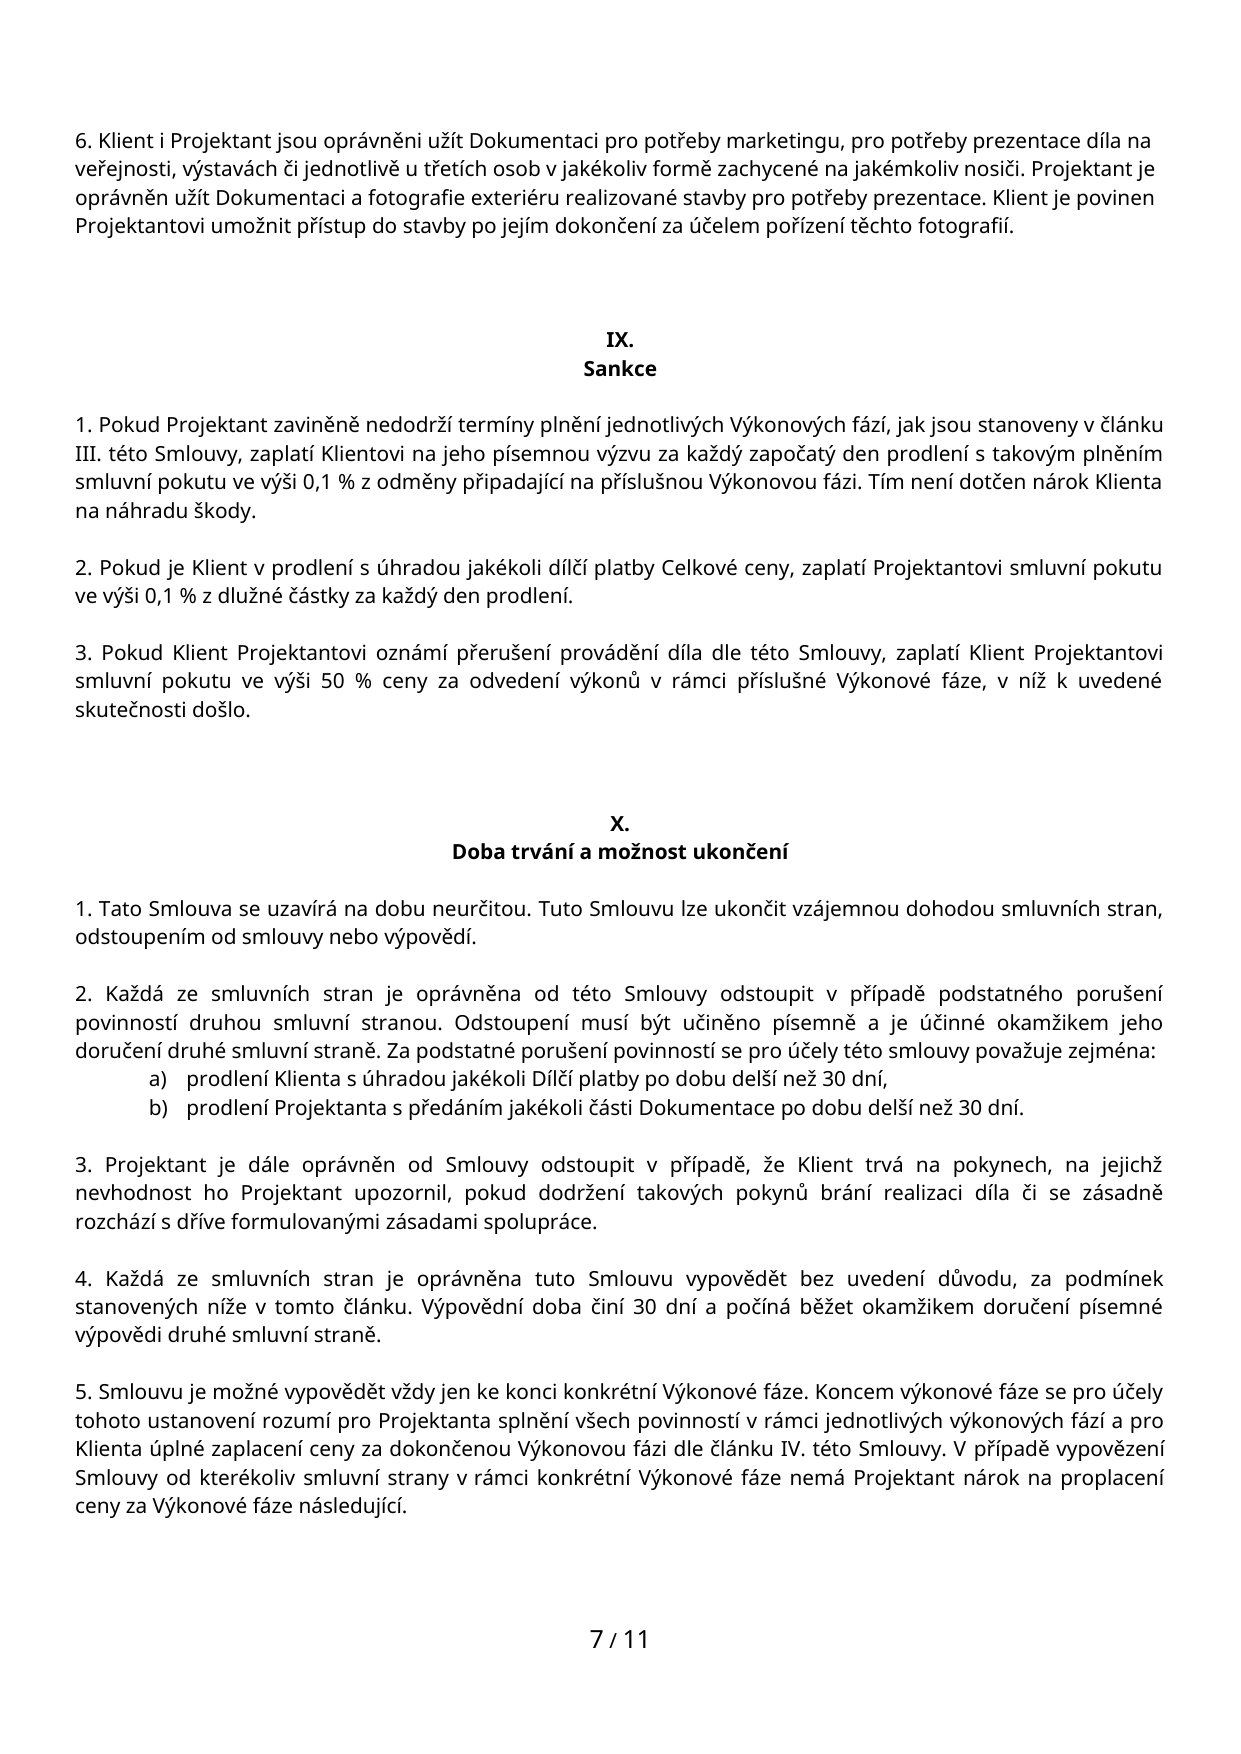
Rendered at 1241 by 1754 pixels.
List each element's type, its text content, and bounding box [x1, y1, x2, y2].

text 6. Klient i Projektant jsou oprávněni užít Dokumentaci pro potřeby marketingu, pro potřeby prezentace díla na veřejnosti, výstavách či jednotlivě u třetích osob v jakékoliv formě zachycené na jakémkoliv nosiči. Projektant je oprávněn užít Dokumentaci a fotografie exteriéru realizované stavby pro potřeby prezentace. Klient je povinen Projektantovi umožnit přístup do stavby po jejím dokončení za účelem pořízení těchto fotografií. [75, 126, 1165, 240]
text 3. Projektant je dále oprávněn od Smlouvy odstoupit v případě, že Klient trvá na pokynech, na jejichž nevhodnost ho Projektant upozornil, pokud dodržení takových pokynů brání realizaci díla či se zásadně rozchází s dříve formulovanými zásadami spolupráce. [75, 1150, 1165, 1235]
list prodlení Klienta s úhradou jakékoli Dílčí platby po dobu delší než 30 dní, [149, 1064, 1165, 1093]
text Doba trvání a možnost ukončení [75, 837, 1165, 866]
text 3. Pokud Klient Projektantovi oznámí přerušení provádění díla dle této Smlouvy, zaplatí Klient Projektantovi smluvní pokutu ve výši 50 % ceny za odvedení výkonů v rámci příslušné Výkonové fáze, v níž k uvedené skutečnosti došlo. [75, 638, 1165, 723]
text 1. Pokud Projektant zaviněně nedodrží termíny plnění jednotlivých Výkonových fází, jak jsou stanoveny v článku III. této Smlouvy, zaplatí Klientovi na jeho písemnou výzvu za každý započatý den prodlení s takovým plněním smluvní pokutu ve výši 0,1 % z odměny připadající na příslušnou Výkonovou fázi. Tím není dotčen nárok Klienta na náhradu škody. [75, 411, 1165, 524]
text 5. Smlouvu je možné vypovědět vždy jen ke konci konkrétní Výkonové fáze. Koncem výkonové fáze se pro účely tohoto ustanovení rozumí pro Projektanta splnění všech povinností v rámci jednotlivých výkonových fází a pro Klienta úplné zaplacení ceny za dokončenou Výkonovou fázi dle článku IV. této Smlouvy. V případě vypovězení Smlouvy od kterékoliv smluvní strany v rámci konkrétní Výkonové fáze nemá Projektant nárok na proplacení ceny za Výkonové fáze následující. [75, 1377, 1165, 1519]
text 4. Každá ze smluvních stran je oprávněna tuto Smlouvu vypovědět bez uvedení důvodu, za podmínek stanovených níže v tomto článku. Výpovědní doba činí 30 dní a počíná běžet okamžikem doručení písemné výpovědi druhé smluvní straně. [75, 1264, 1165, 1349]
text X. [75, 809, 1165, 837]
text 2. Pokud je Klient v prodlení s úhradou jakékoli dílčí platby Celkové ceny, zaplatí Projektantovi smluvní pokutu ve výši 0,1 % z dlužné částky za každý den prodlení. [75, 553, 1165, 609]
text 2. Každá ze smluvních stran je oprávněna od této Smlouvy odstoupit v případě podstatného porušení povinností druhou smluvní stranou. Odstoupení musí být učiněno písemně a je účinné okamžikem jeho doručení druhé smluvní straně. Za podstatné porušení povinností se pro účely této smlouvy považuje zejména: [75, 979, 1165, 1064]
list prodlení Projektanta s předáním jakékoli části Dokumentace po dobu delší než 30 dní. [149, 1093, 1165, 1121]
text IX. [75, 325, 1165, 354]
text Sankce [75, 354, 1165, 382]
text 1. Tato Smlouva se uzavírá na dobu neurčitou. Tuto Smlouvu lze ukončit vzájemnou dohodou smluvních stran, odstoupením od smlouvy nebo výpovědí. [75, 894, 1165, 951]
